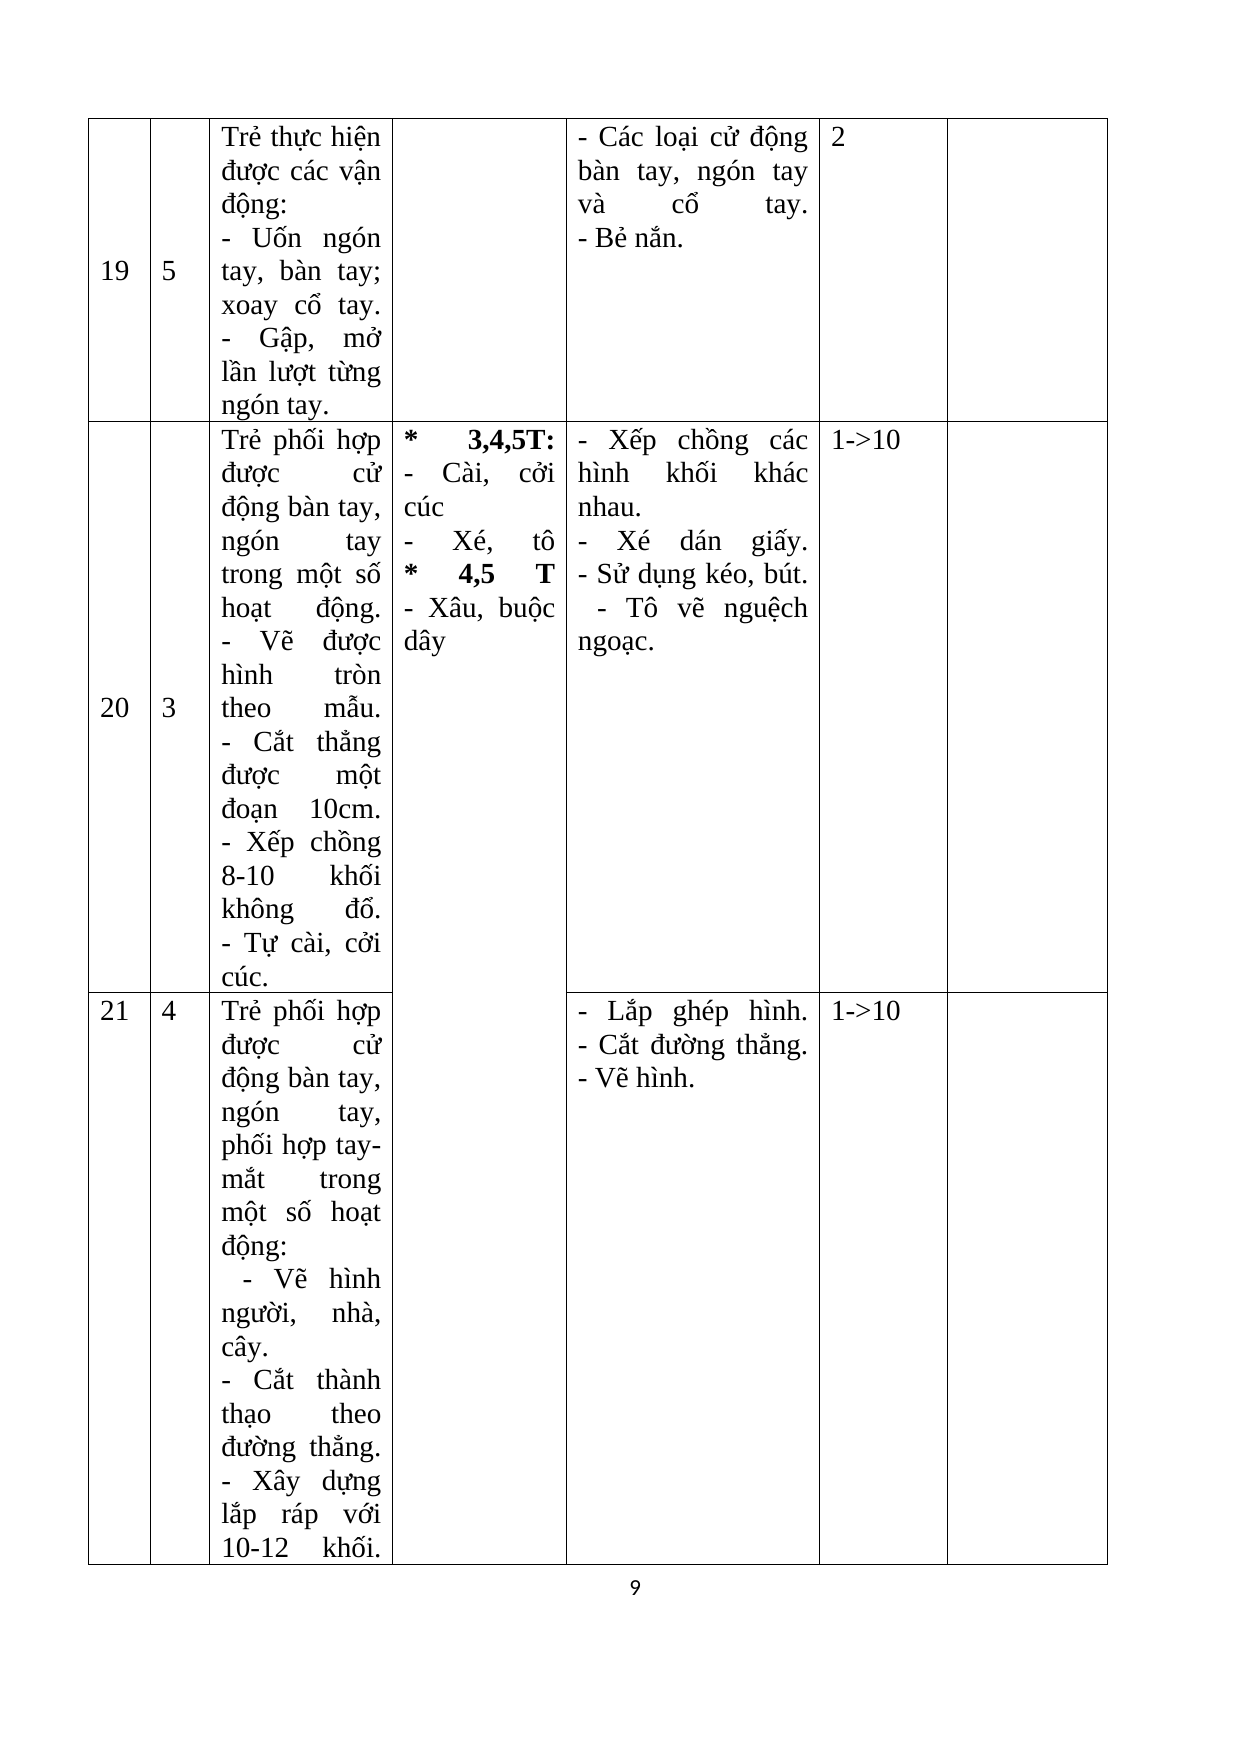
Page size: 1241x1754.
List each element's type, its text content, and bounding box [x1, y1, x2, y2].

table_cell [393, 119, 566, 421]
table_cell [567, 993, 819, 1563]
table_cell Trẻ thực hiện được các vận động: - Uốn ngón tay, bàn tay; xoay cổ tay. - Gập, mở lần lượt từng ngón tay. [210, 119, 392, 421]
table_cell 2 [820, 119, 947, 421]
table_cell - Các loại cử động bàn tay, ngón tay và cổ tay. - Bẻ nắn. [567, 119, 819, 421]
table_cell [210, 993, 392, 1563]
table_cell - Xếp chồng các hình khối khác nhau. - Xé dán giấy. - Sử dụng kéo, bút. - Tô vẽ nguệch ngoạc. [567, 422, 819, 992]
table_cell 1->10 [820, 422, 947, 992]
table_cell 1->10 [820, 993, 947, 1563]
table_cell 5 [151, 119, 209, 421]
table_cell Trẻ phối hợp được cử động bàn tay, ngón tay trong một số hoạt động. - Vẽ được hình tròn theo mẫu. - Cắt thẳng được một đoạn 10cm. - Xếp chồng 8-10 khối không đổ. - Tự cài, cởi cúc. [210, 422, 392, 992]
table_cell [948, 119, 1107, 421]
table_cell 3 [151, 422, 209, 992]
table_cell 19 [89, 119, 150, 421]
table_cell 4 [151, 993, 209, 1563]
table_cell * 3,4,5T: - Cài, cởi cúc - Xé, tô * 4,5 T - Xâu, buộc dây [393, 422, 566, 1563]
table_cell [948, 422, 1107, 992]
table_cell 20 [89, 422, 150, 992]
table_cell 21 [89, 993, 150, 1563]
table_cell [948, 993, 1107, 1563]
